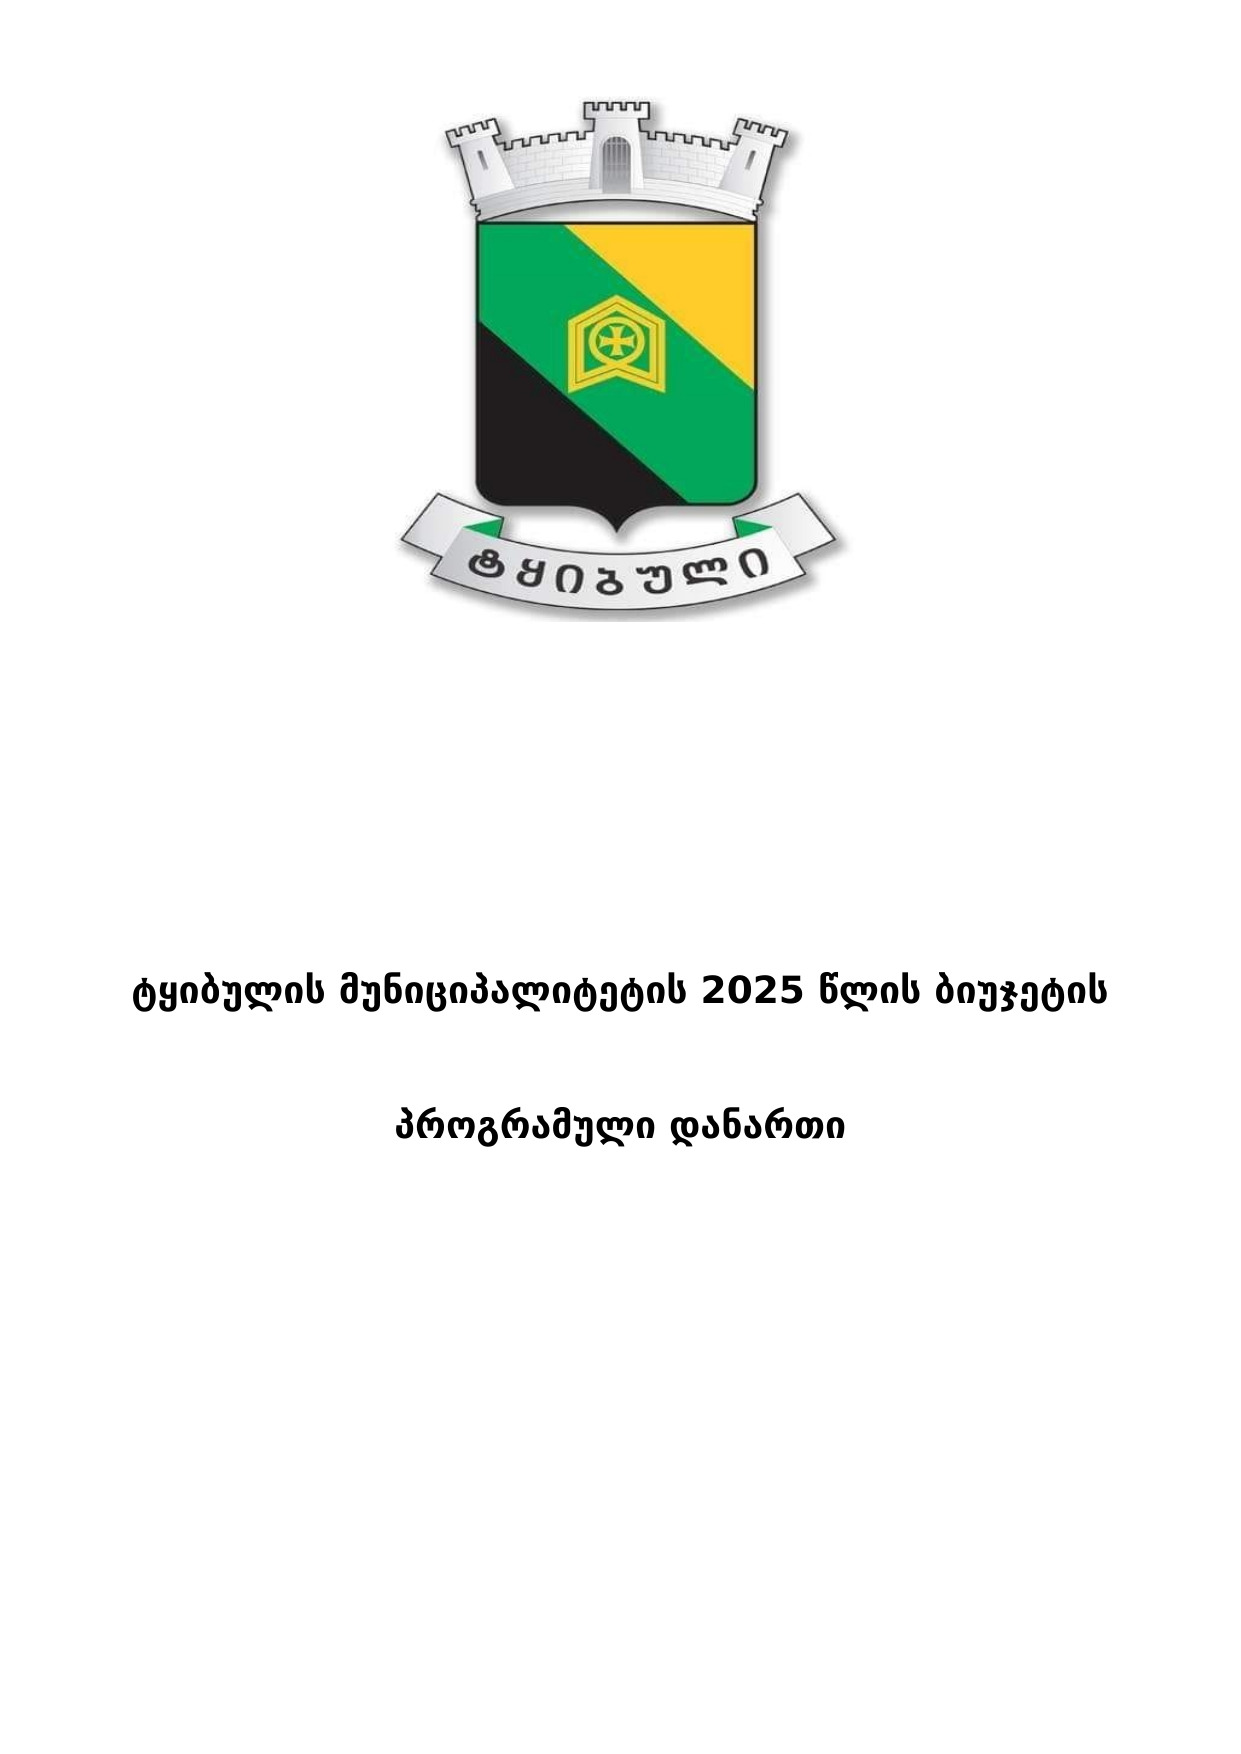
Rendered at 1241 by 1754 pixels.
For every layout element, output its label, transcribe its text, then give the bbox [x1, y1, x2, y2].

text ტყიბულის მუნიციპალიტეტის 2025 წლის ბიუჯეტის [118, 968, 1122, 1012]
text პროგრამული დანართი [118, 1104, 1122, 1147]
picture [318, 88, 922, 622]
